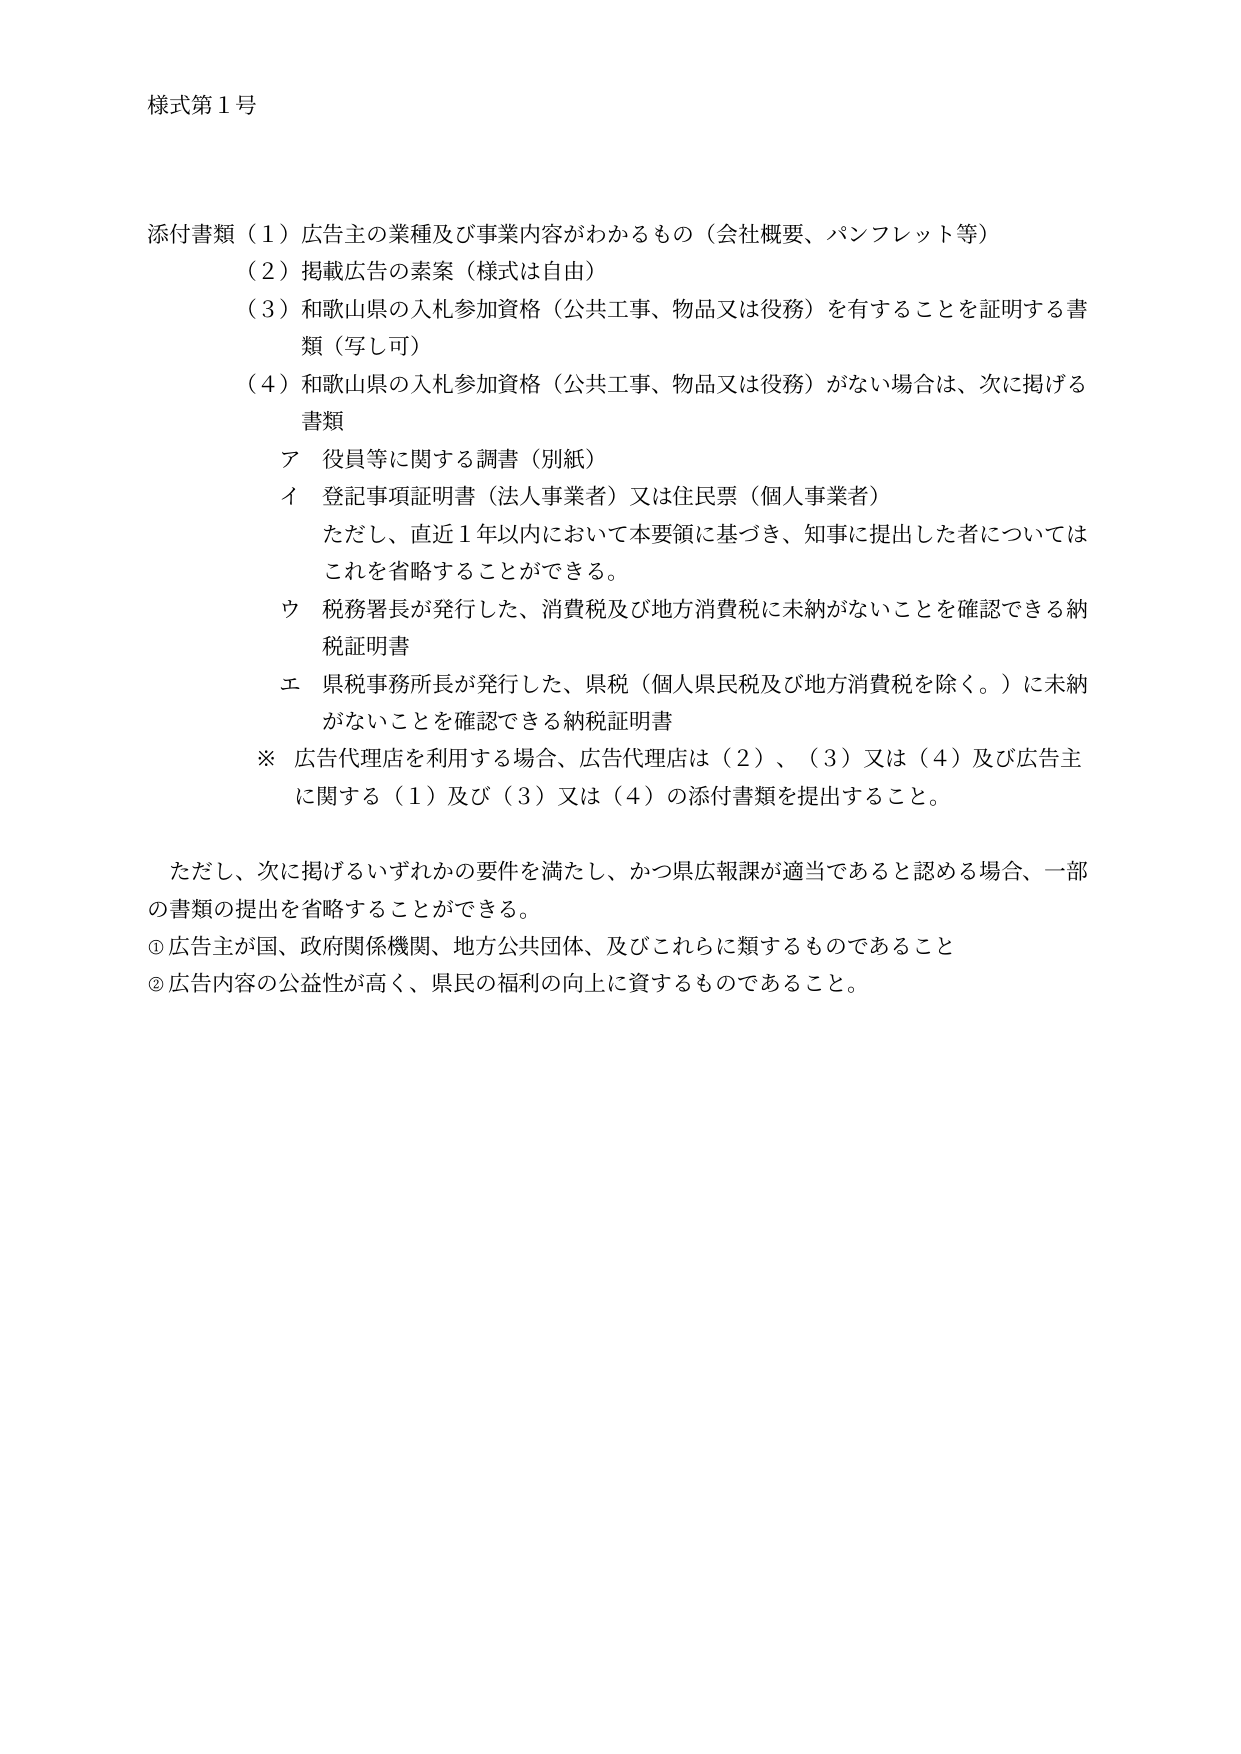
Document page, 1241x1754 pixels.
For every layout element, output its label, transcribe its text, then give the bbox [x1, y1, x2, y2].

text ①広告主が国、政府関係機関、地方公共団体、及びこれらに類するものであること [148, 926, 1092, 964]
list 広告代理店を利用する場合、広告代理店は（２）、（３）又は（４）及び広告主に関する（１）及び（３）又は（４）の添付書類を提出すること。 [257, 739, 1092, 814]
text ウ 税務署長が発行した、消費税及び地方消費税に未納がないことを確認できる納税証明書 [279, 589, 1092, 664]
text ②広告内容の公益性が高く、県民の福利の向上に資するものであること。 [148, 964, 1092, 1001]
text （３）和歌山県の入札参加資格（公共工事、物品又は役務）を有することを証明する書類（写し可） [235, 289, 1092, 364]
text ア 役員等に関する調書（別紙） [148, 439, 1092, 476]
text （４）和歌山県の入札参加資格（公共工事、物品又は役務）がない場合は、次に掲げる書類 [235, 364, 1092, 439]
text ただし、直近１年以内において本要領に基づき、知事に提出した者についてはこれを省略することができる。 [323, 514, 1092, 589]
text 添付書類（１）広告主の業種及び事業内容がわかるもの（会社概要、パンフレット等） [148, 214, 1092, 251]
text ただし、次に掲げるいずれかの要件を満たし、かつ県広報課が適当であると認める場合、一部の書類の提出を省略することができる。 [148, 851, 1092, 926]
text （２）掲載広告の素案（様式は自由） [148, 251, 1092, 289]
text エ 県税事務所長が発行した、県税（個人県民税及び地方消費税を除く。）に未納がないことを確認できる納税証明書 [279, 664, 1092, 739]
text イ 登記事項証明書（法人事業者）又は住民票（個人事業者） [148, 476, 1092, 514]
